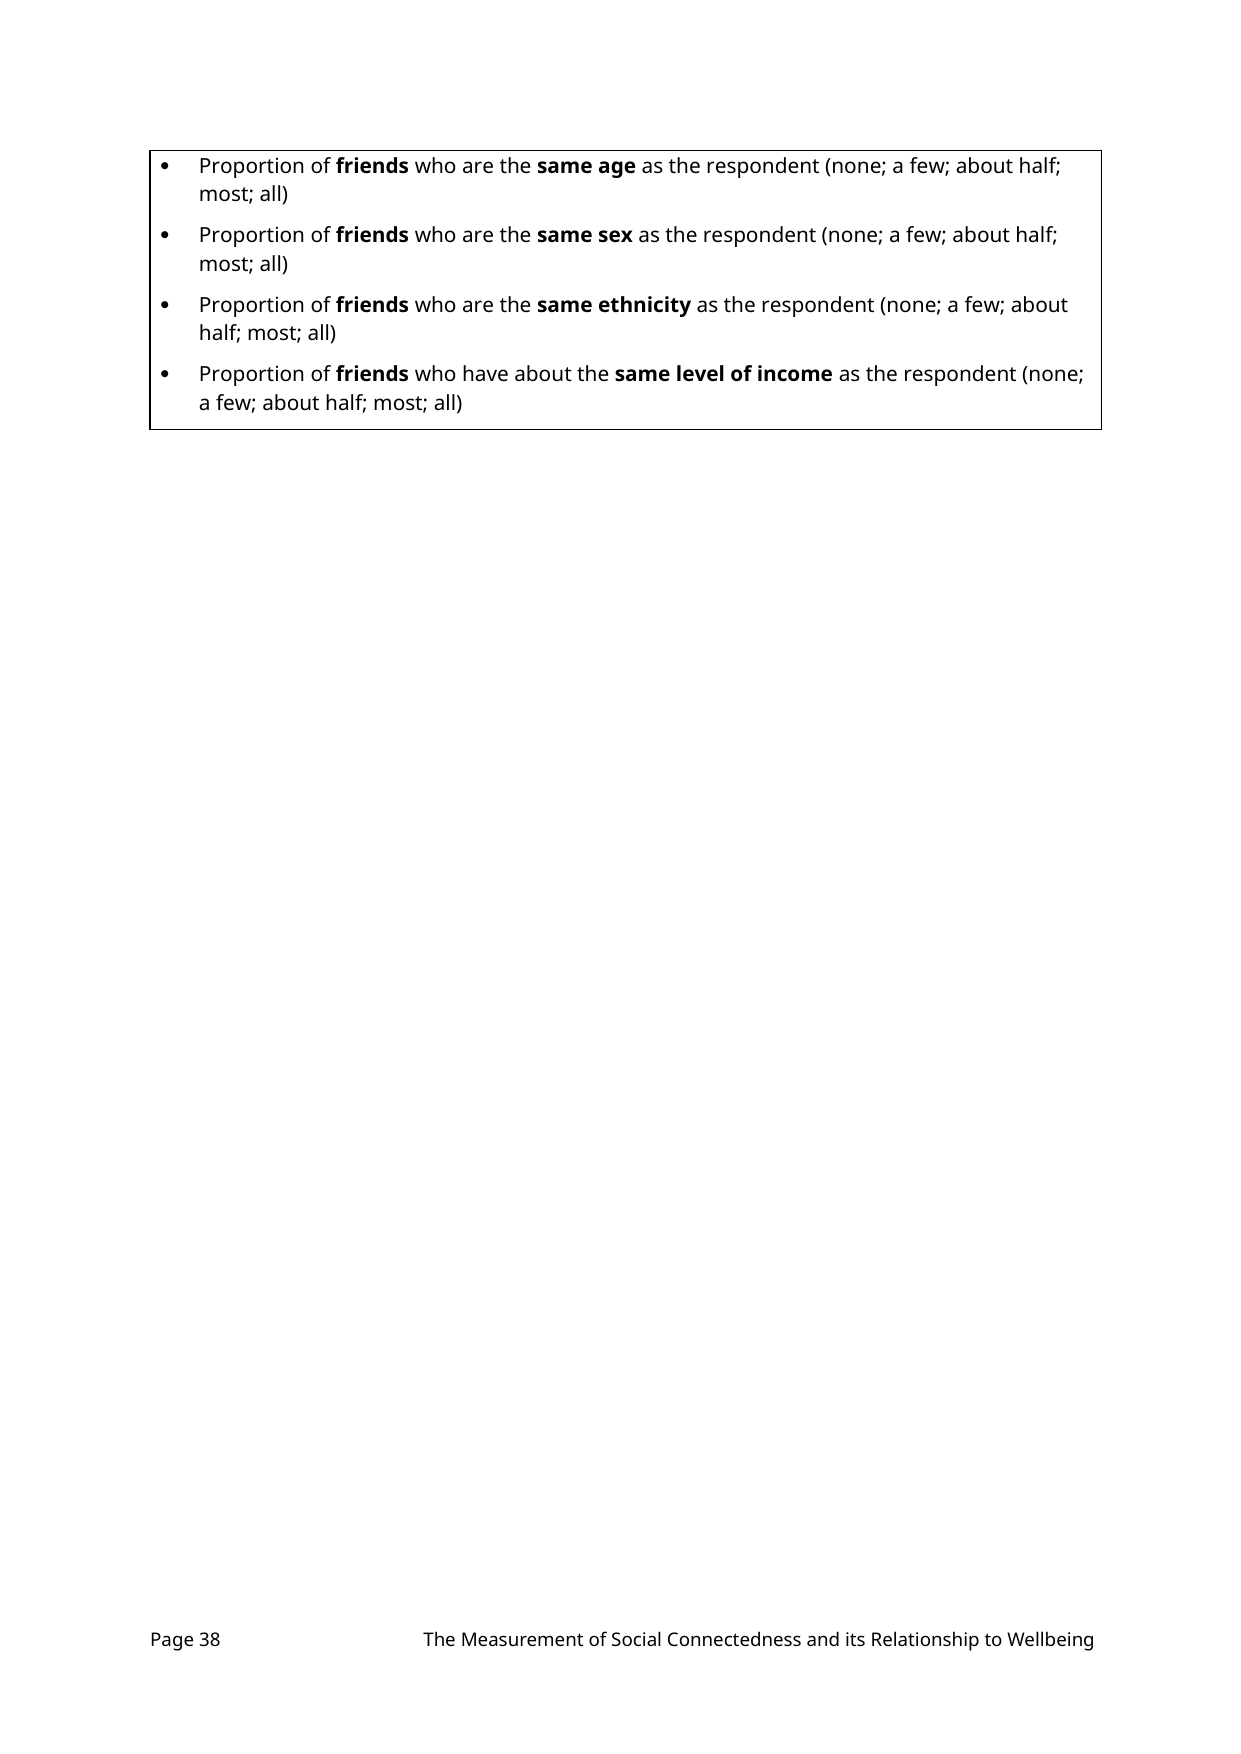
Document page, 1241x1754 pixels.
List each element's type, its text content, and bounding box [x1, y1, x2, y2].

table_cell Proportion of friends who are the same age as the respondent (none; a few; about half; most; all) Proportion of friends who are the same sex as the respondent (none; a few; about half; most; all) Proportion of friends who are the same ethnicity as the respondent (none; a few; about half; most; all) Proportion of friends who have about the same level of income as the respondent (none; a few; about half; most; all) [151, 151, 1101, 428]
